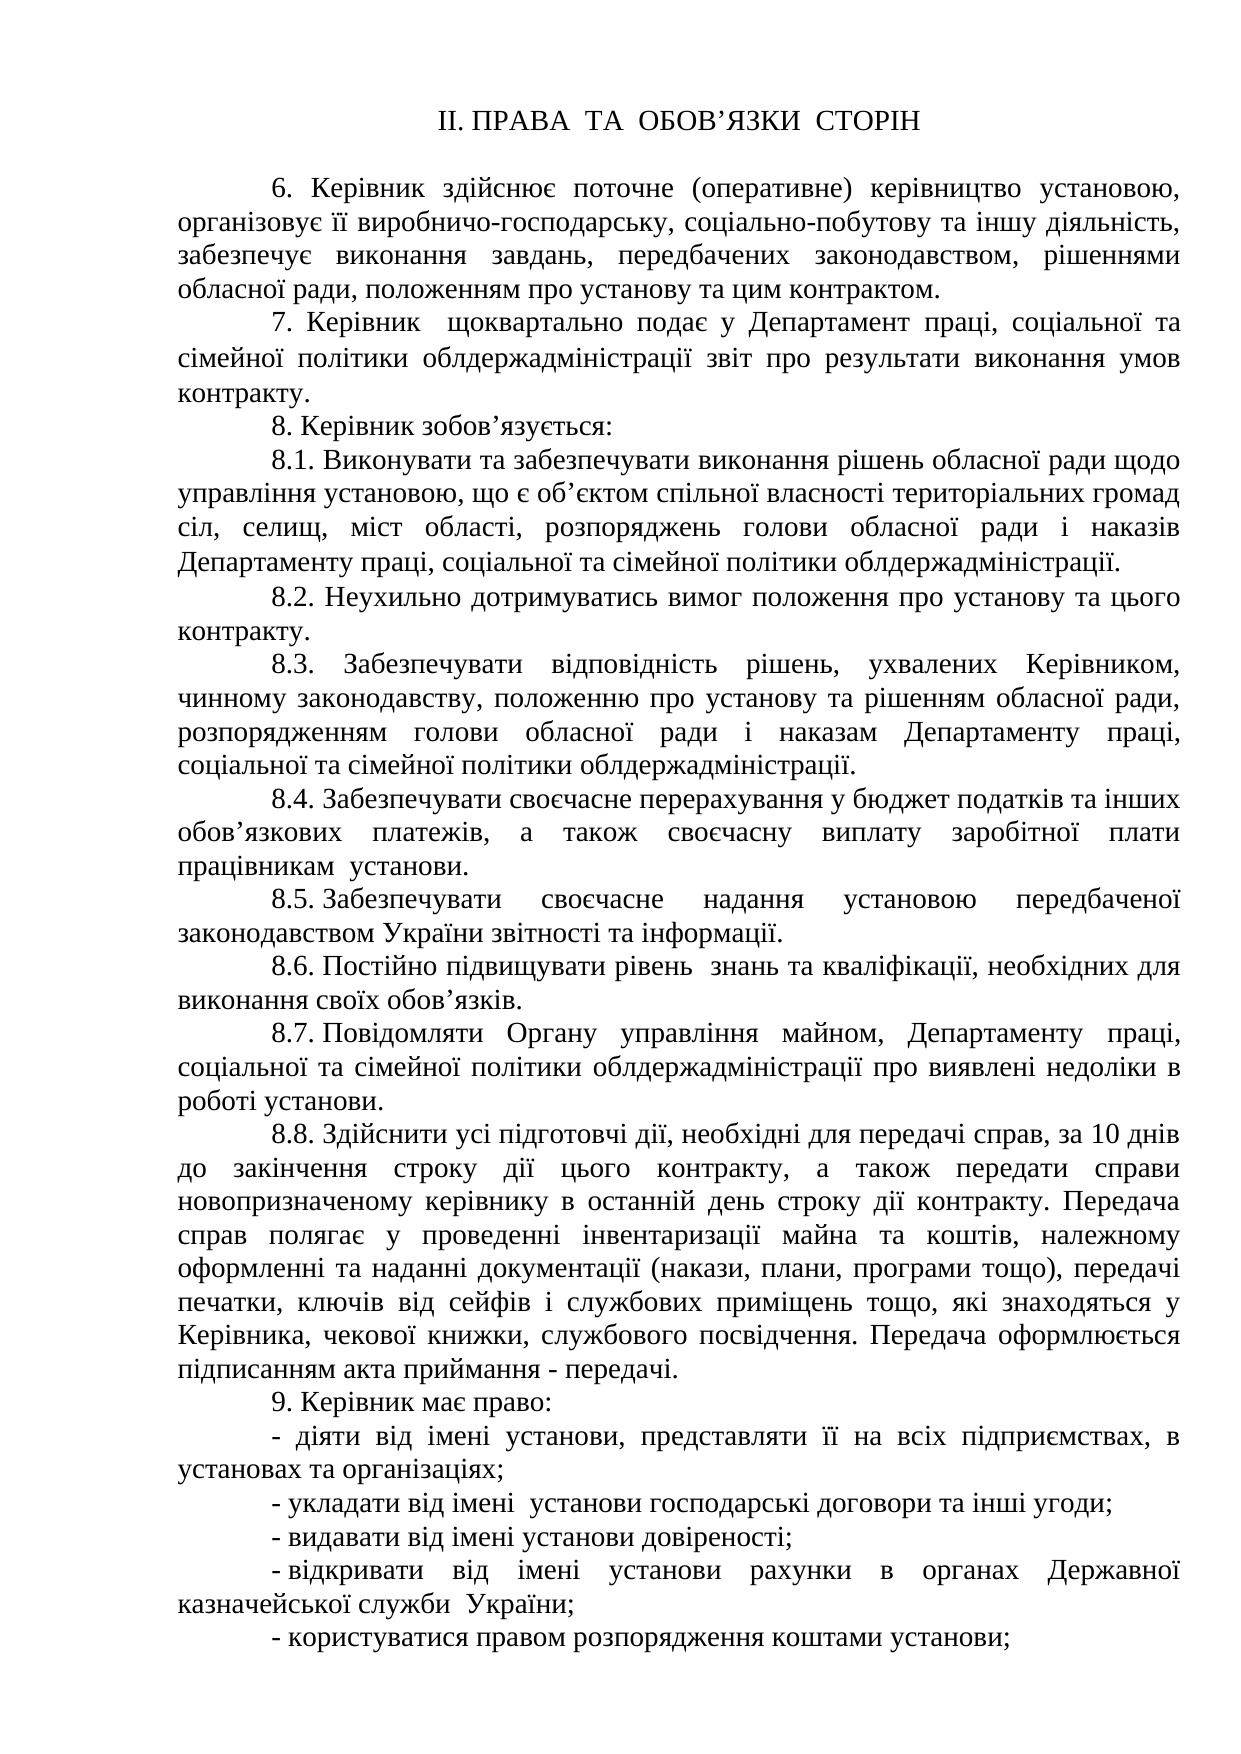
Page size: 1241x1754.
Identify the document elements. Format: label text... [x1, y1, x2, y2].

text 8.4. Забезпечувати своєчасне перерахування у бюджет податків та інших обов’язкових платежів, а також своєчасну виплату заробітної плати працівникам установи. [177, 781, 1181, 881]
text 8.6. Постійно підвищувати рівень знань та кваліфікації, необхідних для виконання своїх обов’язків. [177, 948, 1181, 1016]
text 8.3. Забезпечувати відповідність рішень, ухвалених Керівником, чинному законодавству, положенню про установу та рішенням обласної ради, розпорядженням голови обласної ради і наказам Департаменту працi, соцiальної та сiмейної полiтики облдержадміністрації. [177, 647, 1181, 781]
text 8.8. Здійснити усі підготовчі дії, необхідні для передачі справ, за 10 днів до закінчення строку дії цього контракту, а також передати справи новопризначеному керівнику в останній день строку дії контракту. Передача справ полягає у проведенні інвентаризації майна та коштів, належному оформленні та наданні документації (накази, плани, програми тощо), передачі печатки, ключів від сейфів і службових приміщень тощо, які знаходяться у Керівника, чекової книжки, службового посвідчення. Передача оформлюється підписанням акта приймання - передачі. [177, 1116, 1181, 1384]
text - діяти від імені установи, представляти її на всіх підприємствах, в установах та організаціях; [177, 1418, 1181, 1485]
text 9. Керівник має право: [177, 1384, 1181, 1418]
text 8.1. Виконувати та забезпечувати виконання рішень обласної ради щодо управління установою, що є об’єктом спільної власності територіальних громад сіл, селищ, міст області, розпоряджень голови обласної ради і наказів Департаменту працi, соцiальної та сiмейної полiтики облдержадміністрації. [177, 442, 1181, 579]
text 8.7. Повідомляти Органу управління майном, Департаменту працi, соцiальної та сiмейної полiтики облдержадміністрації про виявлені недоліки в роботі установи. [177, 1016, 1181, 1116]
text 7. Керівник щоквартально подає у Департамент працi, соцiальної та сiмейної полiтики облдержадміністрації звіт про результати виконання умов контракту. [177, 304, 1181, 408]
text 8. Керівник зобов’язується: [177, 408, 1181, 442]
text 6. Керівник здійснює поточне (оперативне) керівництво установою, організовує її виробничо-господарську, соціально-побутову та іншу діяльність, забезпечує виконання завдань, передбачених законодавством, рішеннями обласної ради, положенням про установу та цим контрактом. [177, 170, 1181, 304]
text - користуватися правом розпорядження коштами установи; [177, 1619, 1181, 1653]
text ІІ. ПРАВА ТА ОБОВ’ЯЗКИ СТОРІН [177, 103, 1181, 137]
text - укладати від імені установи господарські договори та інші угоди; [177, 1485, 1181, 1519]
text - відкривати від імені установи рахунки в органах Державної казначейської служби України; [177, 1552, 1181, 1619]
text 8.5. Забезпечувати своєчасне надання установою передбаченої законодавством України звітності та інформації. [177, 881, 1181, 948]
text - видавати від імені установи довіреності; [177, 1519, 1181, 1552]
text 8.2. Неухильно дотримуватись вимог положення про установу та цього контракту. [177, 579, 1181, 647]
